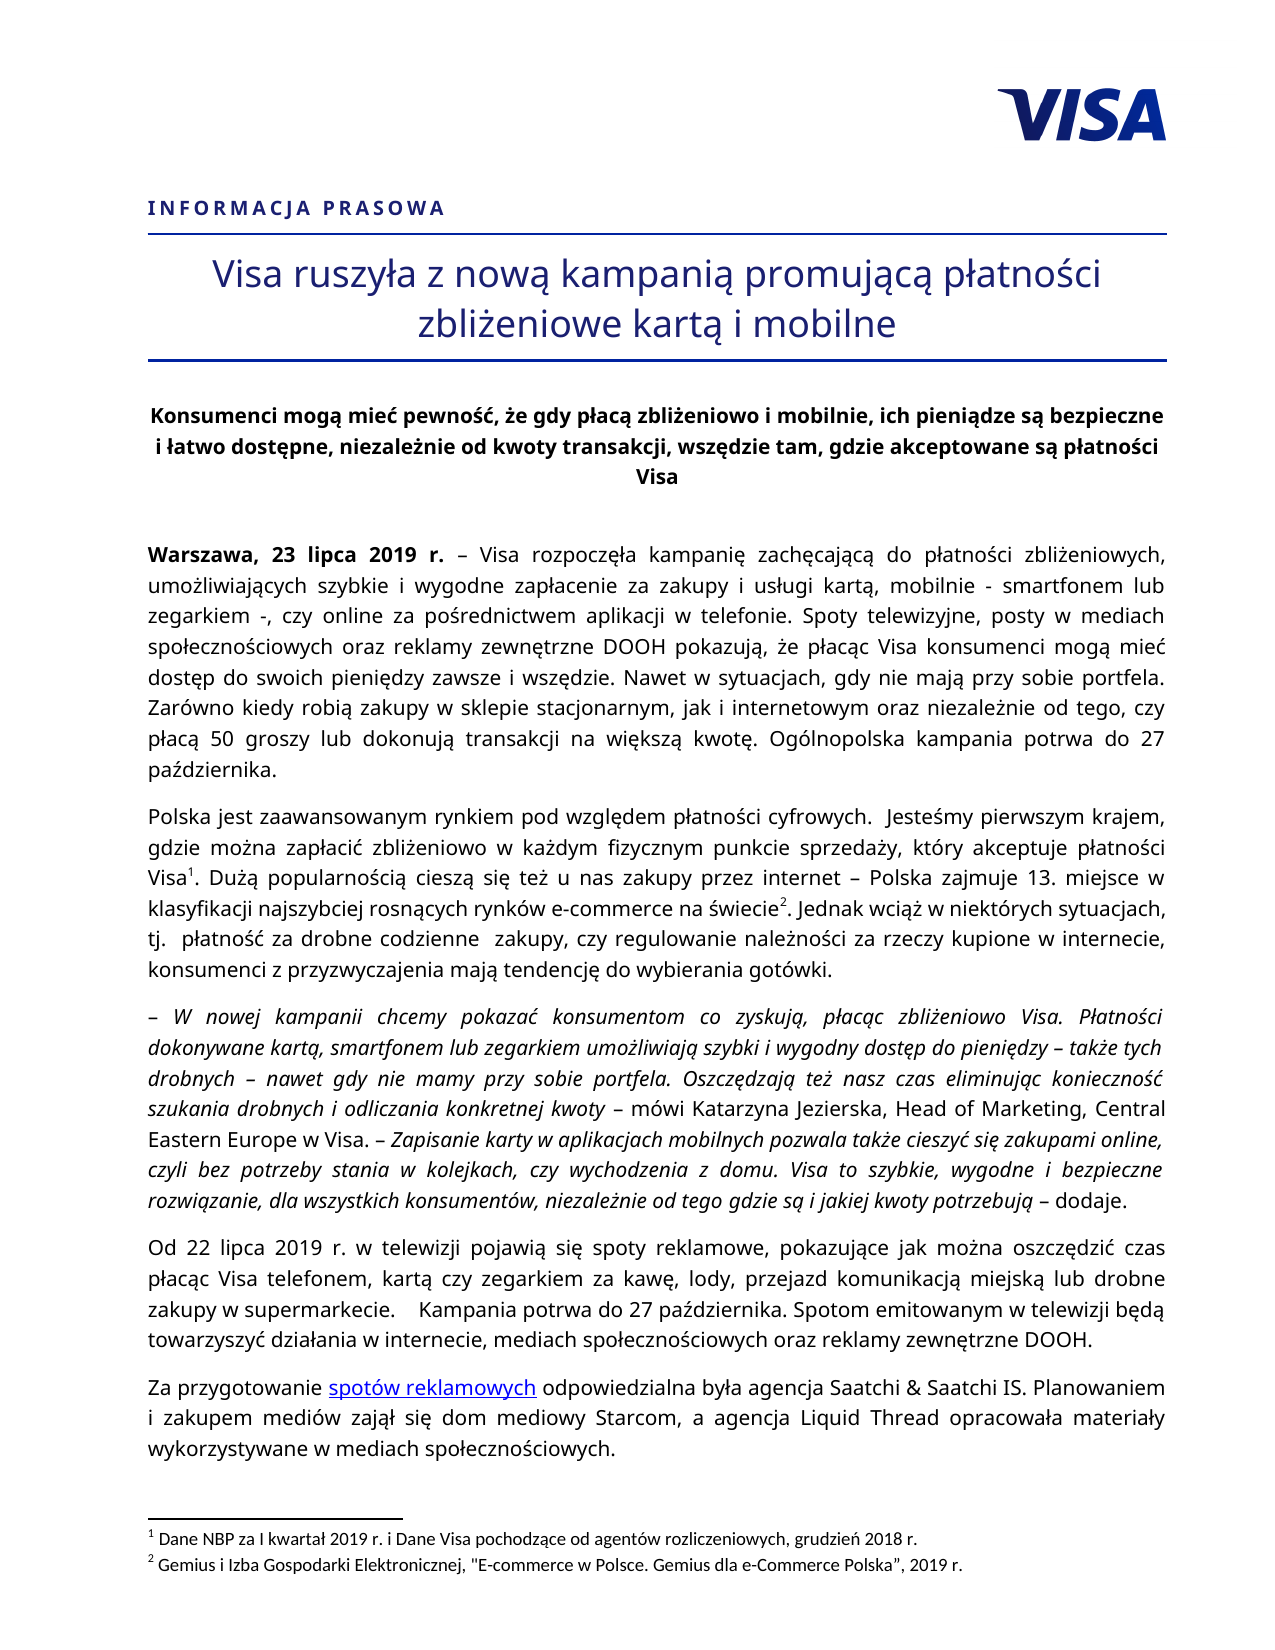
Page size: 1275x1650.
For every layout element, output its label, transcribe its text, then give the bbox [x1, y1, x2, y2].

text Za przygotowanie spotów reklamowych odpowiedzialna była agencja Saatchi & Saatchi IS. Planowaniem i zakupem mediów zajął się dom mediowy Starcom, a agencja Liquid Thread opracowała materiały wykorzystywane w mediach społecznościowych. [148, 1373, 1167, 1462]
text Warszawa, 23 lipca 2019 r. – Visa rozpoczęła kampanię zachęcającą do płatności zbliżeniowych, umożliwiających szybkie i wygodne zapłacenie za zakupy i usługi kartą, mobilnie - smartfonem lub zegarkiem -, czy online za pośrednictwem aplikacji w telefonie. Spoty telewizyjne, posty w mediach społecznościowych oraz reklamy zewnętrzne DOOH pokazują, że płacąc Visa konsumenci mogą mieć dostęp do swoich pieniędzy zawsze i wszędzie. Nawet w sytuacjach, gdy nie mają przy sobie portfela. Zarówno kiedy robią zakupy w sklepie stacjonarnym, jak i internetowym oraz niezależnie od tego, czy płacą 50 groszy lub dokonują transakcji na większą kwotę. Ogólnopolska kampania potrwa do 27 października. [148, 510, 1167, 783]
text Konsumenci mogą mieć pewność, że gdy płacą zbliżeniowo i mobilnie, ich pieniądze są bezpieczne i łatwo dostępne, niezależnie od kwoty transakcji, wszędzie tam, gdzie akceptowane są płatności Visa [148, 401, 1167, 491]
text INFORMACJA PRASOWA [148, 195, 1167, 220]
picture [993, 14, 1237, 148]
text Visa ruszyła z nową kampanią promującą płatności zbliżeniowe kartą i mobilne [148, 235, 1167, 359]
text Od 22 lipca 2019 r. w telewizji pojawią się spoty reklamowe, pokazujące jak można oszczędzić czas płacąc Visa telefonem, kartą czy zegarkiem za kawę, lody, przejazd komunikacją miejską lub drobne zakupy w supermarkecie. Kampania potrwa do 27 października. Spotom emitowanym w telewizji będą towarzyszyć działania w internecie, mediach społecznościowych oraz reklamy zewnętrzne DOOH. [148, 1233, 1167, 1354]
text Polska jest zaawansowanym rynkiem pod względem płatności cyfrowych. Jesteśmy pierwszym krajem, gdzie można zapłacić zbliżeniowo w każdym fizycznym punkcie sprzedaży, który akceptuje płatności Visa. Dużą popularnością cieszą się też u nas zakupy przez internet – Polska zajmuje 13. miejsce w klasyfikacji najszybciej rosnących rynków e-commerce na świecie. Jednak wciąż w niektórych sytuacjach, tj. płatność za drobne codzienne zakupy, czy regulowanie należności za rzeczy kupione w internecie, konsumenci z przyzwyczajenia mają tendencję do wybierania gotówki. [148, 802, 1167, 983]
text – W nowej kampanii chcemy pokazać konsumentom co zyskują, płacąc zbliżeniowo Visa. Płatności dokonywane kartą, smartfonem lub zegarkiem umożliwiają szybki i wygodny dostęp do pieniędzy – także tych drobnych – nawet gdy nie mamy przy sobie portfela. Oszczędzają też nasz czas eliminując konieczność szukania drobnych i odliczania konkretnej kwoty – mówi Katarzyna Jezierska, Head of Marketing, Central Eastern Europe w Visa. – Zapisanie karty w aplikacjach mobilnych pozwala także cieszyć się zakupami online, czyli bez potrzeby stania w kolejkach, czy wychodzenia z domu. Visa to szybkie, wygodne i bezpieczne rozwiązanie, dla wszystkich konsumentów, niezależnie od tego gdzie są i jakiej kwoty potrzebują – dodaje. [148, 1002, 1167, 1214]
